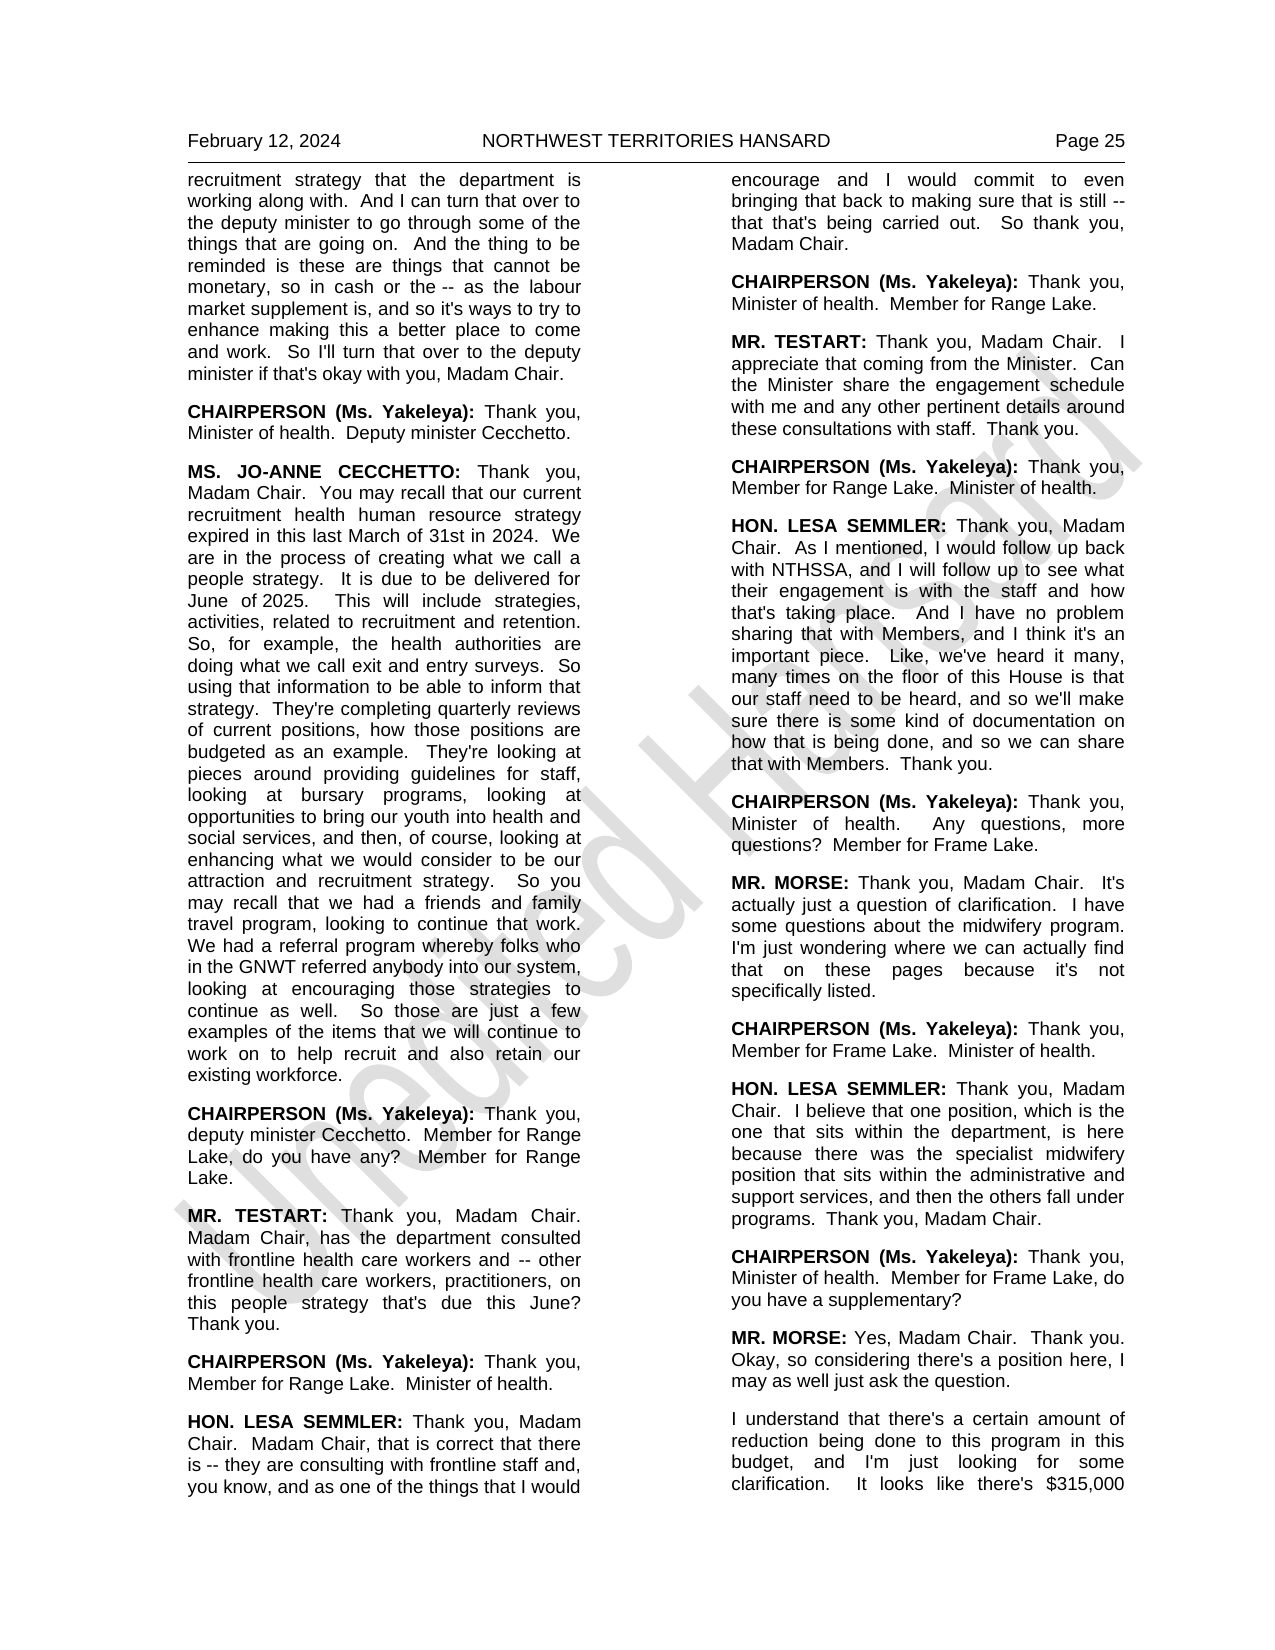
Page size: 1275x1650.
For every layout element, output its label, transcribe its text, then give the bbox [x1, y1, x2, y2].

text CHAIRPERSON (Ms. Yakeleya): Thank you, Minister of health. Member for Range Lake. [731, 271, 1125, 314]
text CHAIRPERSON (Ms. Yakeleya): Thank you, Member for Frame Lake. Minister of health. [731, 1018, 1125, 1061]
text CHAIRPERSON (Ms. Yakeleya): Thank you, Member for Range Lake. Minister of health. [731, 456, 1125, 499]
text HON. LESA SEMMLER: Thank you, Madam Chair. Madam Chair, that is correct that there is -- they are consulting with frontline staff and, you know, and as one of the things that I would encourage and I would commit to even bringing that back to making sure that is still -- that that's being carried out. So thank you, Madam Chair. [187, 1411, 581, 1497]
text MR. TESTART: Thank you, Madam Chair. Madam Chair, has the department consulted with frontline health care workers and -- other frontline health care workers, practitioners, on this people strategy that's due this June? Thank you. [187, 1205, 581, 1335]
text MR. MORSE: Yes, Madam Chair. Thank you. Okay, so considering there's a position here, I may as well just ask the question. [731, 1327, 1125, 1392]
text MR. TESTART: Thank you, Madam Chair. I appreciate that coming from the Minister. Can the Minister share the engagement schedule with me and any other pertinent details around these consultations with staff. Thank you. [731, 331, 1125, 439]
text MS. JO-ANNE CECCHETTO: Thank you, Madam Chair. You may recall that our current recruitment health human resource strategy expired in this last March of 31st in 2024. We are in the process of creating what we call a people strategy. It is due to be delivered for June of 2025. This will include strategies, activities, related to recruitment and retention. So, for example, the health authorities are doing what we call exit and entry surveys. So using that information to be able to inform that strategy. They're completing quarterly reviews of current positions, how those positions are budgeted as an example. They're looking at pieces around providing guidelines for staff, looking at bursary programs, looking at opportunities to bring our youth into health and social services, and then, of course, looking at enhancing what we would consider to be our attraction and recruitment strategy. So you may recall that we had a friends and family travel program, looking to continue that work. We had a referral program whereby folks who in the GNWT referred anybody into our system, looking at encouraging those strategies to continue as well. So those are just a few examples of the items that we will continue to work on to help recruit and also retain our existing workforce. [187, 460, 581, 1086]
text HON. LESA SEMMLER: Thank you, Madam Chair. I believe that one position, which is the one that sits within the department, is here because there was the specialist midwifery position that sits within the administrative and support services, and then the others fall under programs. Thank you, Madam Chair. [731, 1078, 1125, 1229]
text CHAIRPERSON (Ms. Yakeleya): Thank you, Minister of health. Any questions, more questions? Member for Frame Lake. [731, 791, 1125, 855]
text MR. MORSE: Thank you, Madam Chair. It's actually just a question of clarification. I have some questions about the midwifery program. I'm just wondering where we can actually find that on these pages because it's not specifically listed. [731, 872, 1125, 1001]
text CHAIRPERSON (Ms. Yakeleya): Thank you, Minister of health. Deputy minister Cecchetto. [187, 401, 581, 444]
text HON. LESA SEMMLER: Thank you, Madam Chair. As I mentioned, I would follow up back with NTHSSA, and I will follow up to see what their engagement is with the staff and how that's taking place. And I have no problem sharing that with Members, and I think it's an important piece. Like, we've heard it many, many times on the floor of this House is that our staff need to be heard, and so we'll make sure there is some kind of documentation on how that is being done, and so we can share that with Members. Thank you. [731, 515, 1125, 774]
text HON. LESA SEMMLER: Thank you, Madam Chair. Madam Chair, that is correct that there is -- they are consulting with frontline staff and, you know, and as one of the things that I would encourage and I would commit to even bringing that back to making sure that is still -- that that's being carried out. So thank you, Madam Chair. [731, 168, 1125, 254]
text CHAIRPERSON (Ms. Yakeleya): Thank you, Minister of health. Member for Frame Lake, do you have a supplementary? [731, 1246, 1125, 1310]
text CHAIRPERSON (Ms. Yakeleya): Thank you, deputy minister Cecchetto. Member for Range Lake, do you have any? Member for Range Lake. [187, 1102, 581, 1189]
text CHAIRPERSON (Ms. Yakeleya): Thank you, Member for Range Lake. Minister of health. [187, 1351, 581, 1394]
